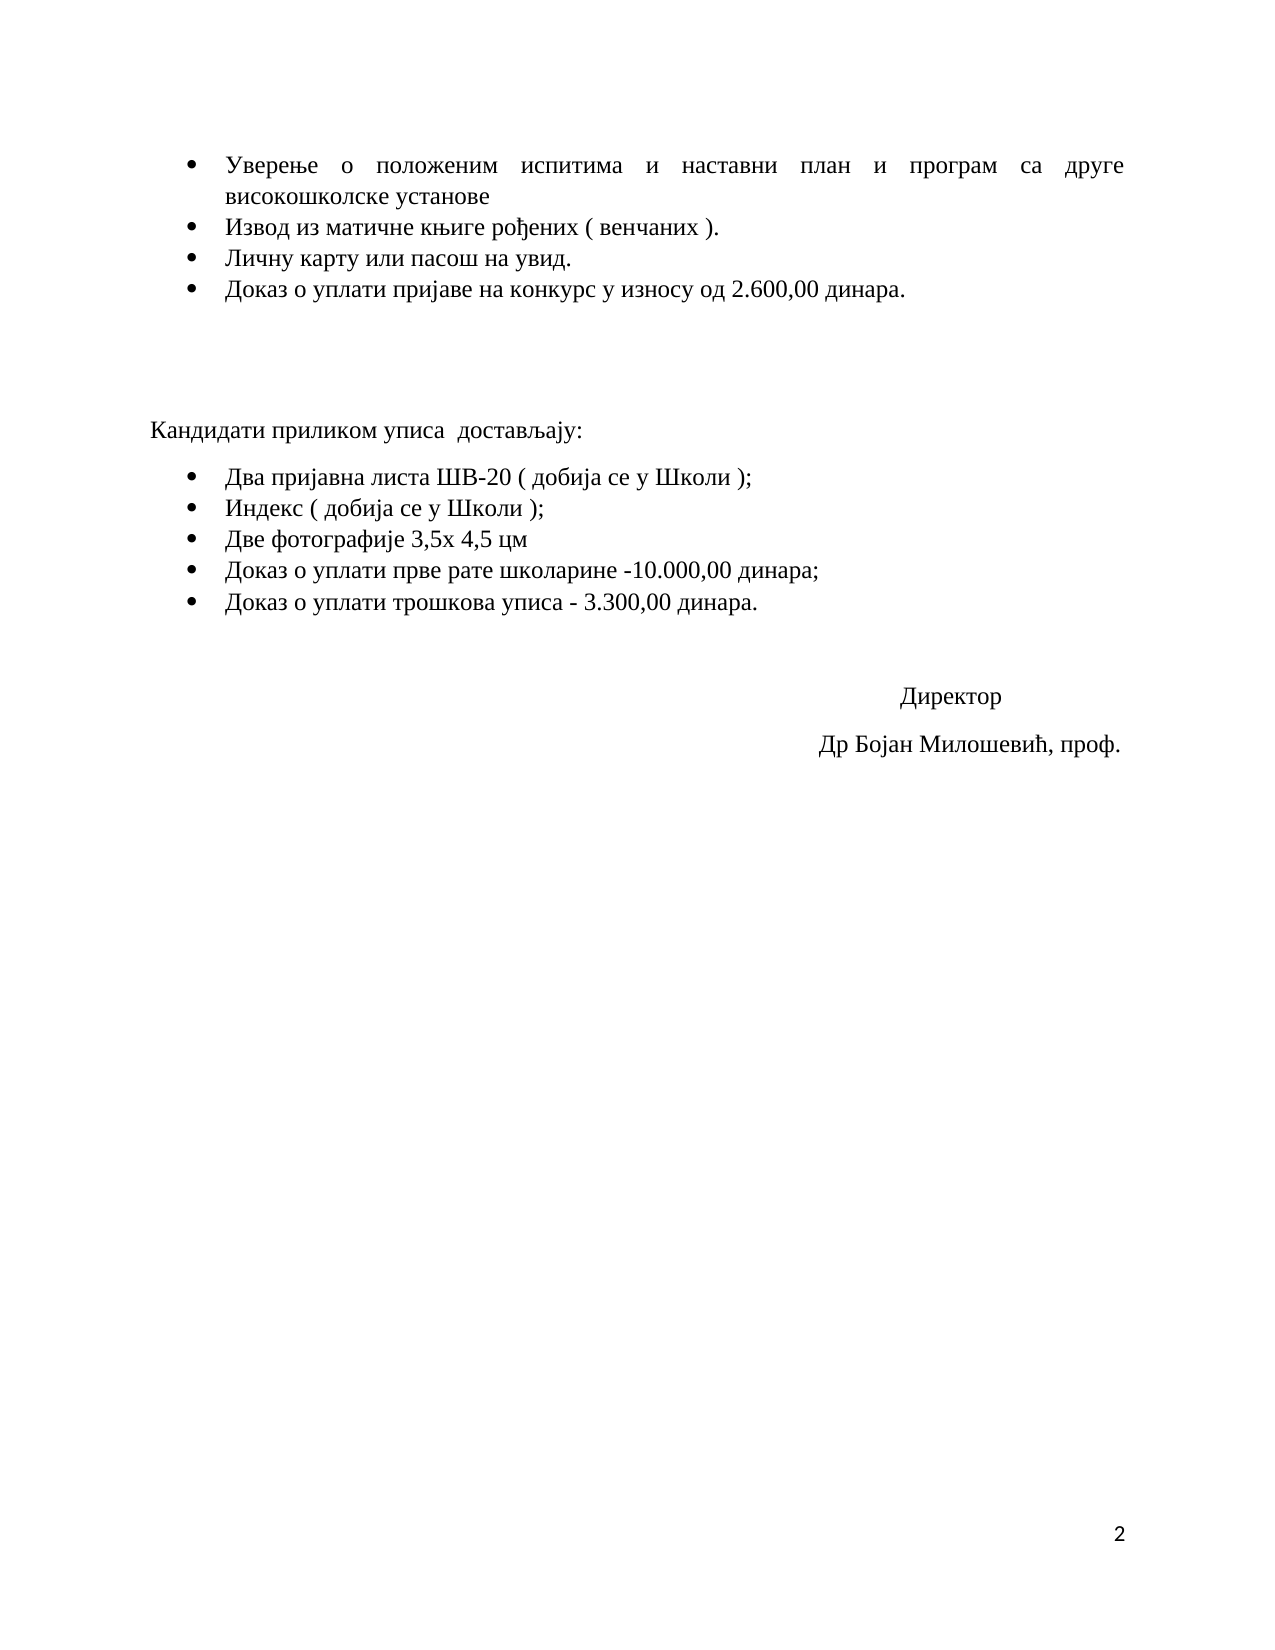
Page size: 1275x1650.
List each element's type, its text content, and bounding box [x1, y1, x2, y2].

list Извод из матичне књиге рођених ( венчаних ). [187, 212, 1125, 241]
list Личну карту или пасош на увид. [187, 243, 1125, 272]
text Др Бојан Милошевић, проф. [150, 729, 1125, 758]
list Два пријавна листа ШВ-20 ( добија се у Школи ); [187, 462, 1125, 491]
list Уверење о положеним испитима и наставни план и програм са друге високошколске установе [187, 150, 1125, 210]
text Кандидати приликом уписа достављају: [150, 415, 1125, 443]
list Доказ о уплати трошкова уписа - 3.300,00 динара. [187, 587, 1125, 615]
list Индекс ( добија се у Школи ); [187, 493, 1125, 522]
list Доказ о уплати прве рате школарине -10.000,00 динара; [187, 556, 1125, 584]
list Две фотографије 3,5х 4,5 цм [187, 524, 1125, 553]
text Директор [150, 681, 1125, 710]
list Доказ о уплати пријаве на конкурс у износу од 2.600,00 динара. [187, 274, 1125, 303]
